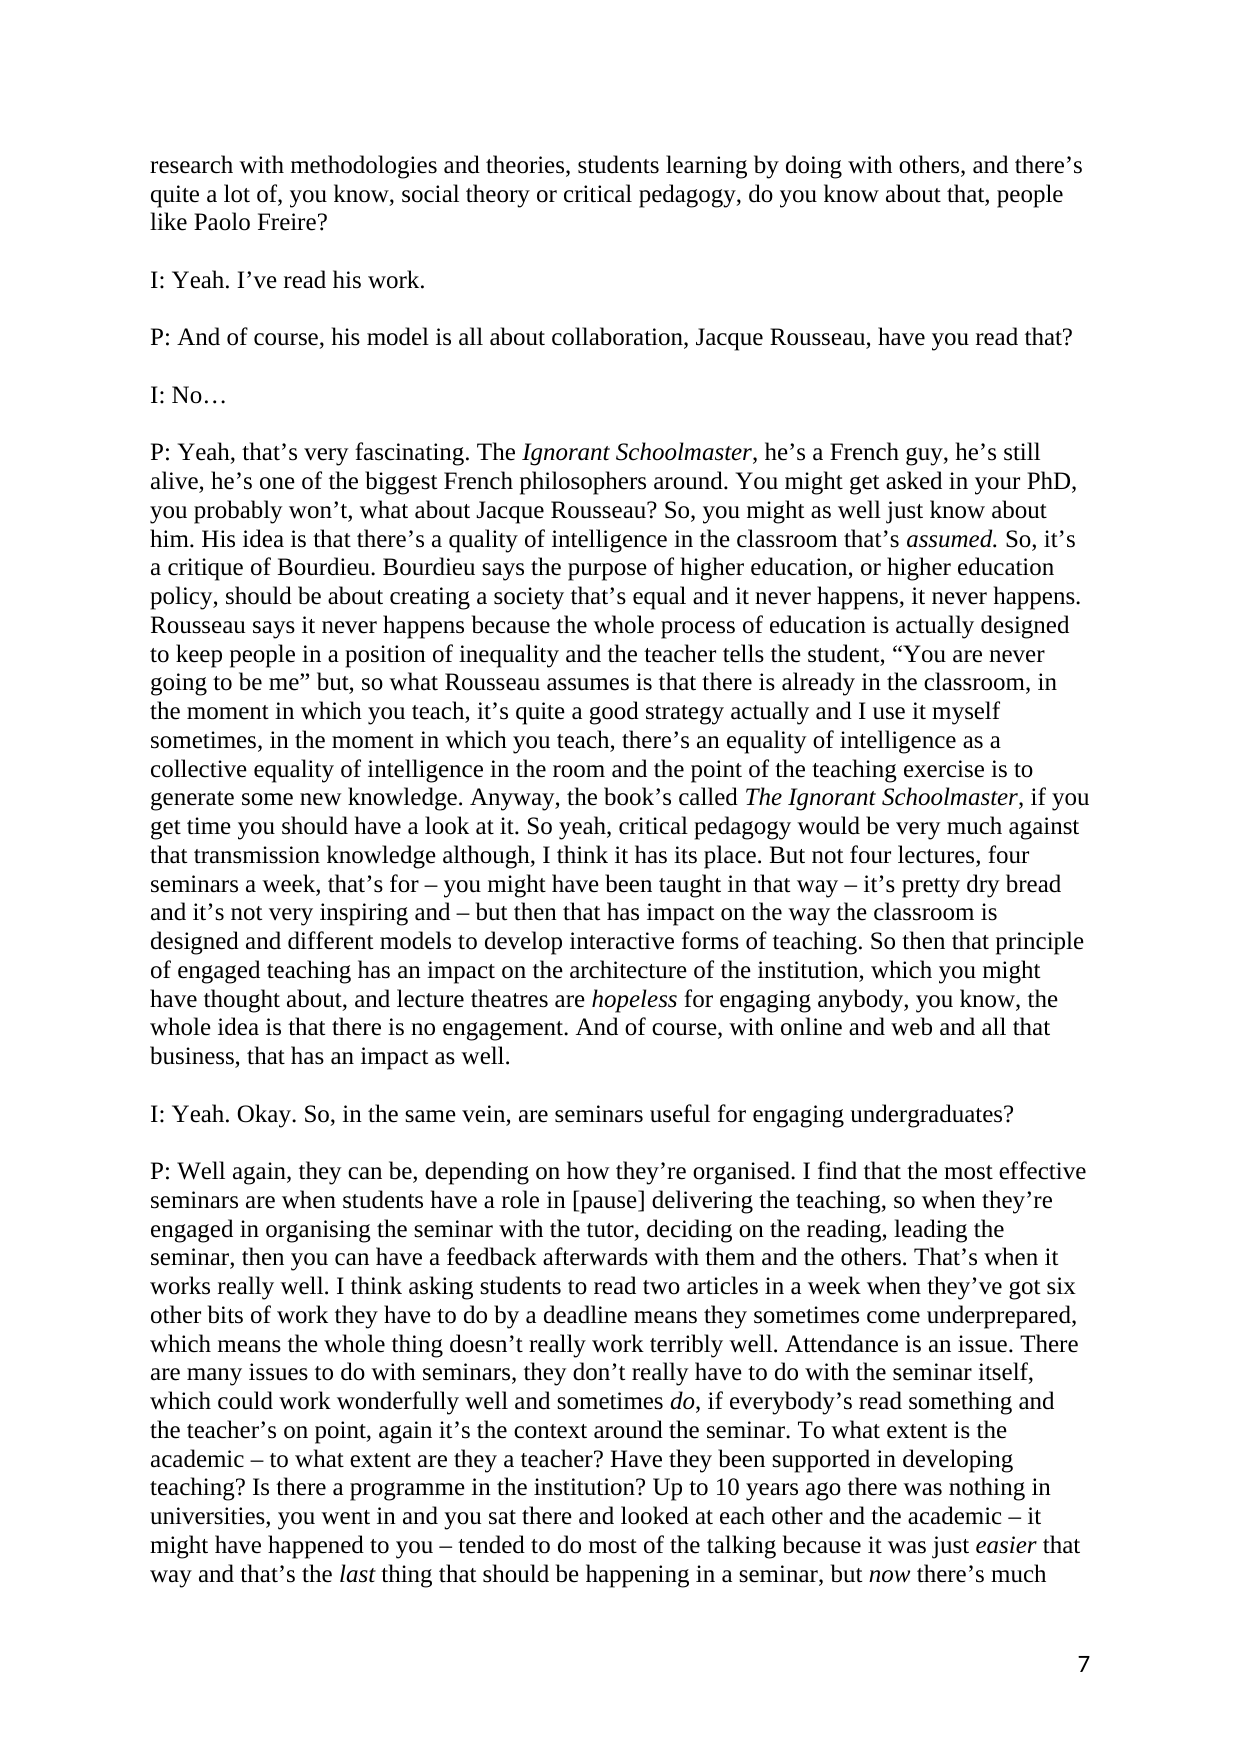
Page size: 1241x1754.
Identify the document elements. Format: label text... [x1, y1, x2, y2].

text I: Yeah. I’ve read his work. [150, 265, 1090, 294]
text P: Yeah, that’s very fascinating. The Ignorant Schoolmaster, he’s a French guy, he’s still alive, he’s one of the biggest French philosophers around. You might get asked in your PhD, you probably won’t, what about Jacque Rousseau? So, you might as well just know about him. His idea is that there’s a quality of intelligence in the classroom that’s assumed. So, it’s a critique of Bourdieu. Bourdieu says the purpose of higher education, or higher education policy, should be about creating a society that’s equal and it never happens, it never happens. Rousseau says it never happens because the whole process of education is actually designed to keep people in a position of inequality and the teacher tells the student, “You are never going to be me” but, so what Rousseau assumes is that there is already in the classroom, in the moment in which you teach, it’s quite a good strategy actually and I use it myself sometimes, in the moment in which you teach, there’s an equality of intelligence as a collective equality of intelligence in the room and the point of the teaching exercise is to generate some new knowledge. Anyway, the book’s called The Ignorant Schoolmaster, if you get time you should have a look at it. So yeah, critical pedagogy would be very much against that transmission knowledge although, I think it has its place. But not four lectures, four seminars a week, that’s for – you might have been taught in that way – it’s pretty dry bread and it’s not very inspiring and – but then that has impact on the way the classroom is designed and different models to develop interactive forms of teaching. So then that principle of engaged teaching has an impact on the architecture of the institution, which you might have thought about, and lecture theatres are hopeless for engaging anybody, you know, the whole idea is that there is no engagement. And of course, with online and web and all that business, that has an impact as well. [150, 437, 1090, 1070]
text I: Yeah. Okay. So, in the same vein, are seminars useful for engaging undergraduates? [150, 1099, 1090, 1127]
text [150, 1156, 1090, 1587]
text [150, 150, 1090, 236]
text I: No… [150, 380, 1090, 409]
text P: And of course, his model is all about collaboration, Jacque Rousseau, have you read that? [150, 322, 1090, 351]
